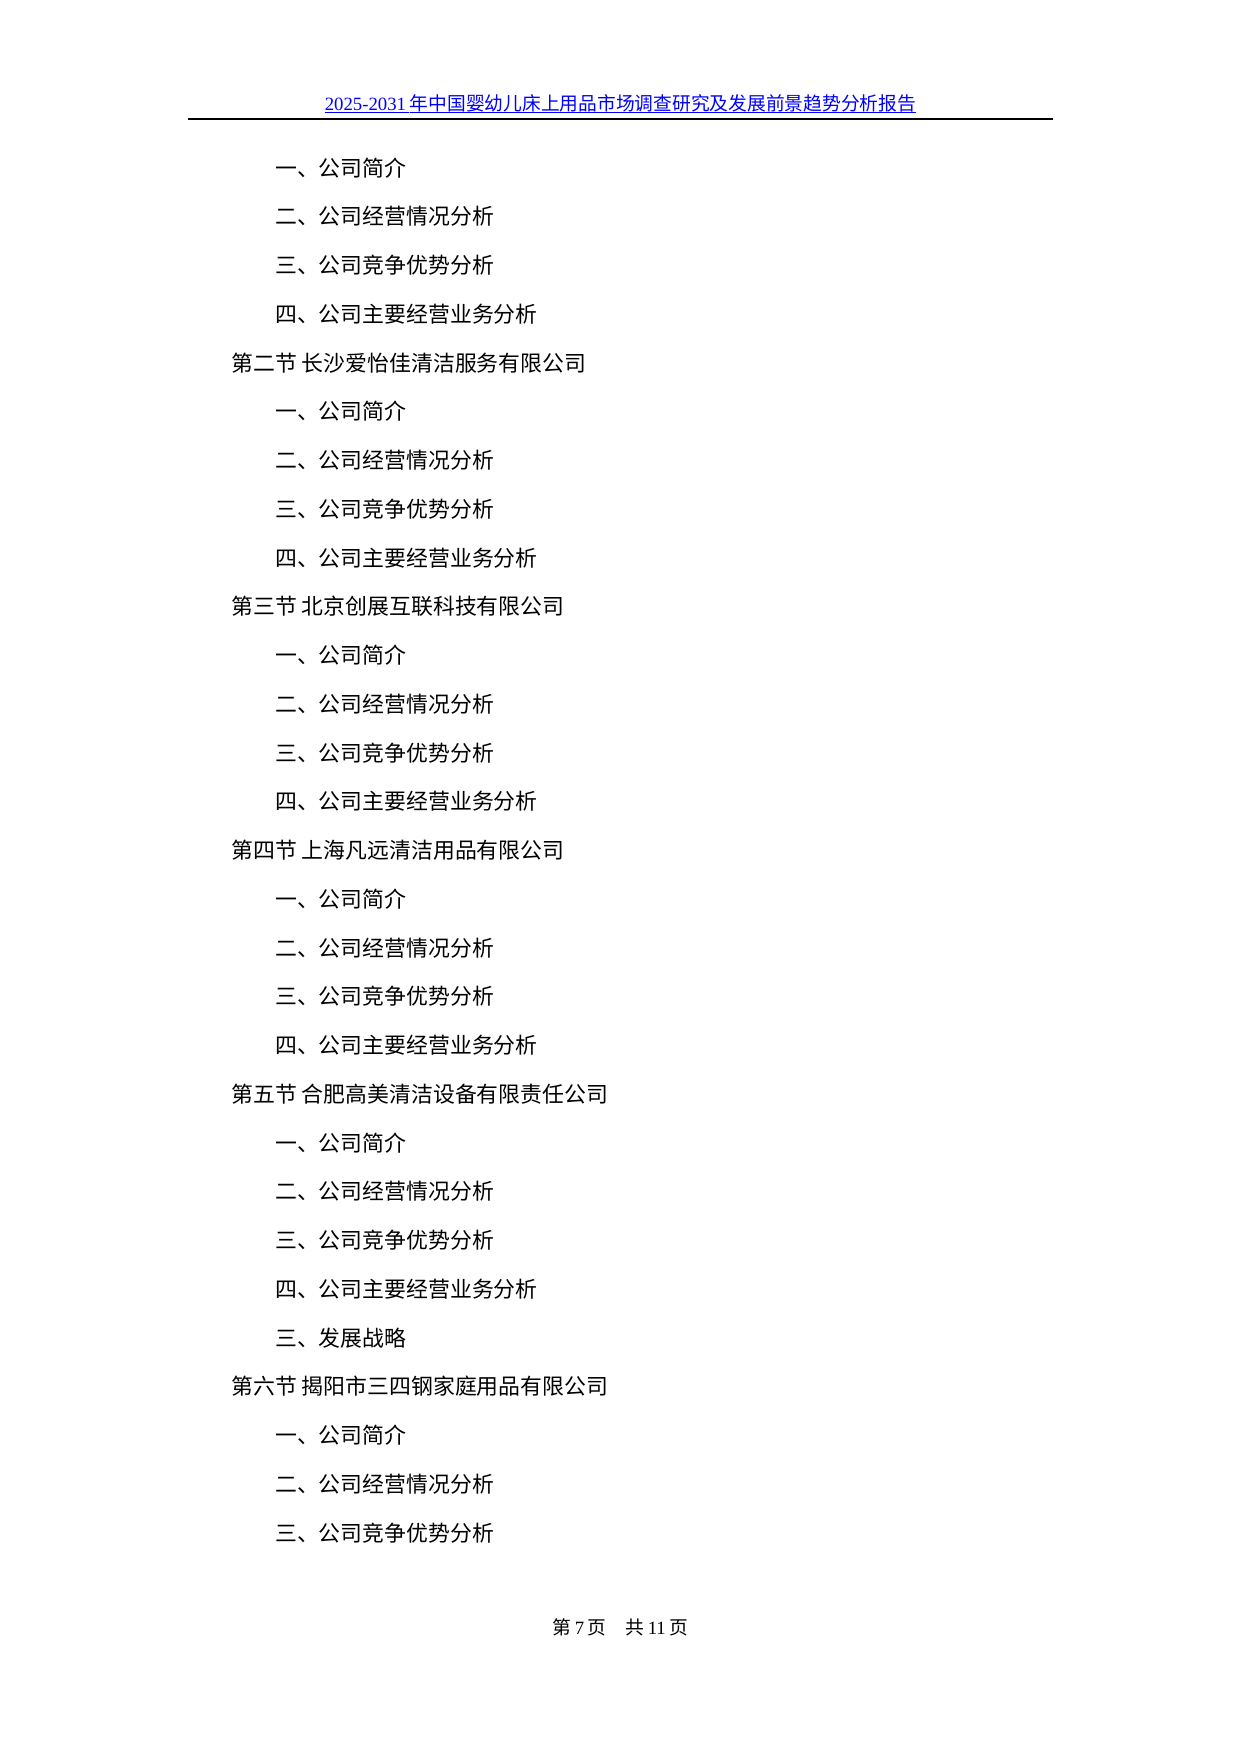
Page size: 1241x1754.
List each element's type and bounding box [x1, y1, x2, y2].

text [187, 150, 1053, 1548]
